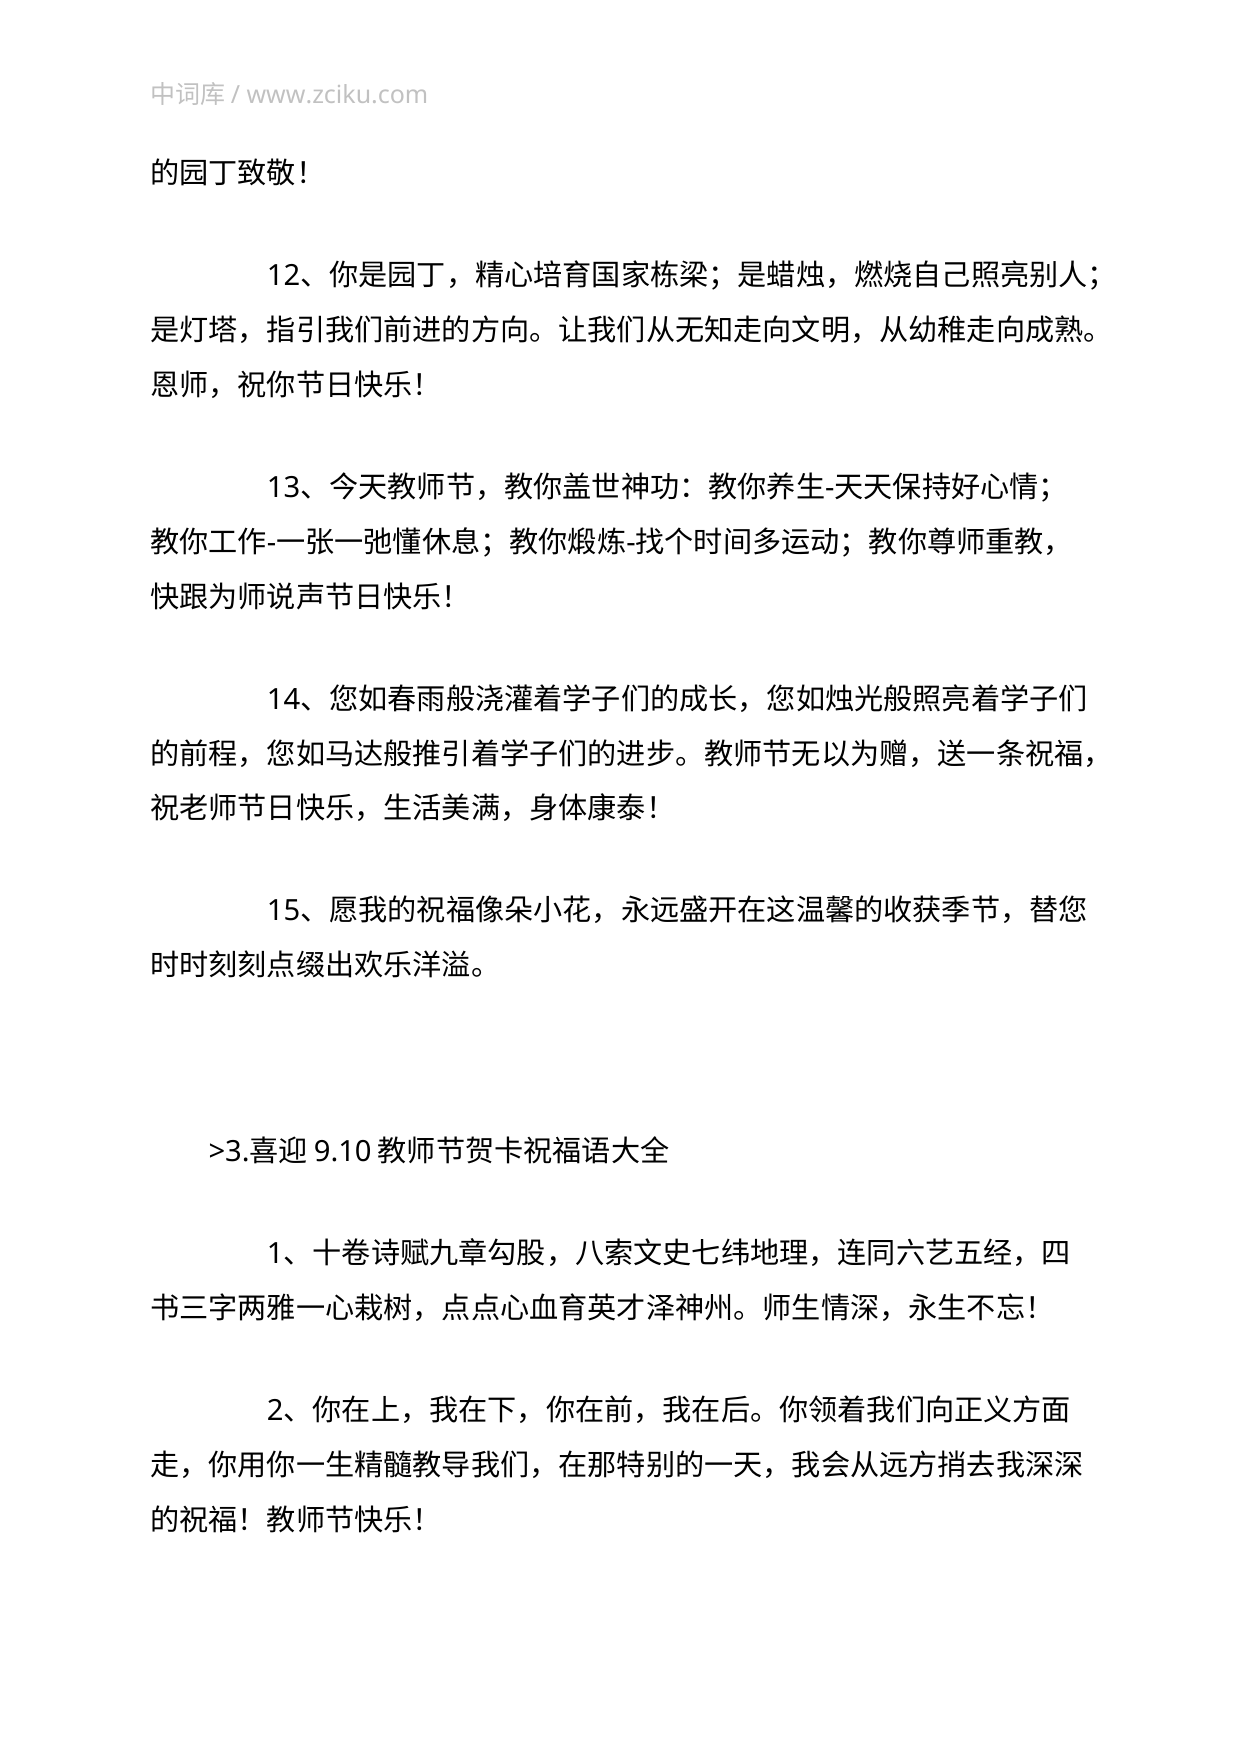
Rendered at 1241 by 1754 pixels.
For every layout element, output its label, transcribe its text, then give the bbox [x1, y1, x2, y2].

text 1、十卷诗赋九章勾股，八索文史七纬地理，连同六艺五经，四书三字两雅一心栽树，点点心血育英才泽神州。师生情深，永生不忘！ [150, 1230, 1090, 1327]
text 2、你在上，我在下，你在前，我在后。你领着我们向正义方面走，你用你一生精髓教导我们，在那特别的一天，我会从远方捎去我深深的祝福！教师节快乐！ [150, 1387, 1090, 1539]
text 13、今天教师节，教你盖世神功：教你养生-天天保持好心情；教你工作-一张一弛懂休息；教你煅炼-找个时间多运动；教你尊师重教，快跟为师说声节日快乐！ [150, 463, 1090, 616]
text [150, 150, 1090, 192]
text >3.喜迎9.10教师节贺卡祝福语大全 [150, 1128, 1090, 1170]
text 15、愿我的祝福像朵小花，永远盛开在这温馨的收获季节，替您时时刻刻点缀出欢乐洋溢。 [150, 887, 1090, 984]
text 14、您如春雨般浇灌着学子们的成长，您如烛光般照亮着学子们的前程，您如马达般推引着学子们的进步。教师节无以为赠，送一条祝福，祝老师节日快乐，生活美满，身体康泰！ [150, 675, 1090, 827]
text 12、你是园丁，精心培育国家栋梁；是蜡烛，燃烧自己照亮别人；是灯塔，指引我们前进的方向。让我们从无知走向文明，从幼稚走向成熟。恩师，祝你节日快乐！ [150, 252, 1090, 404]
